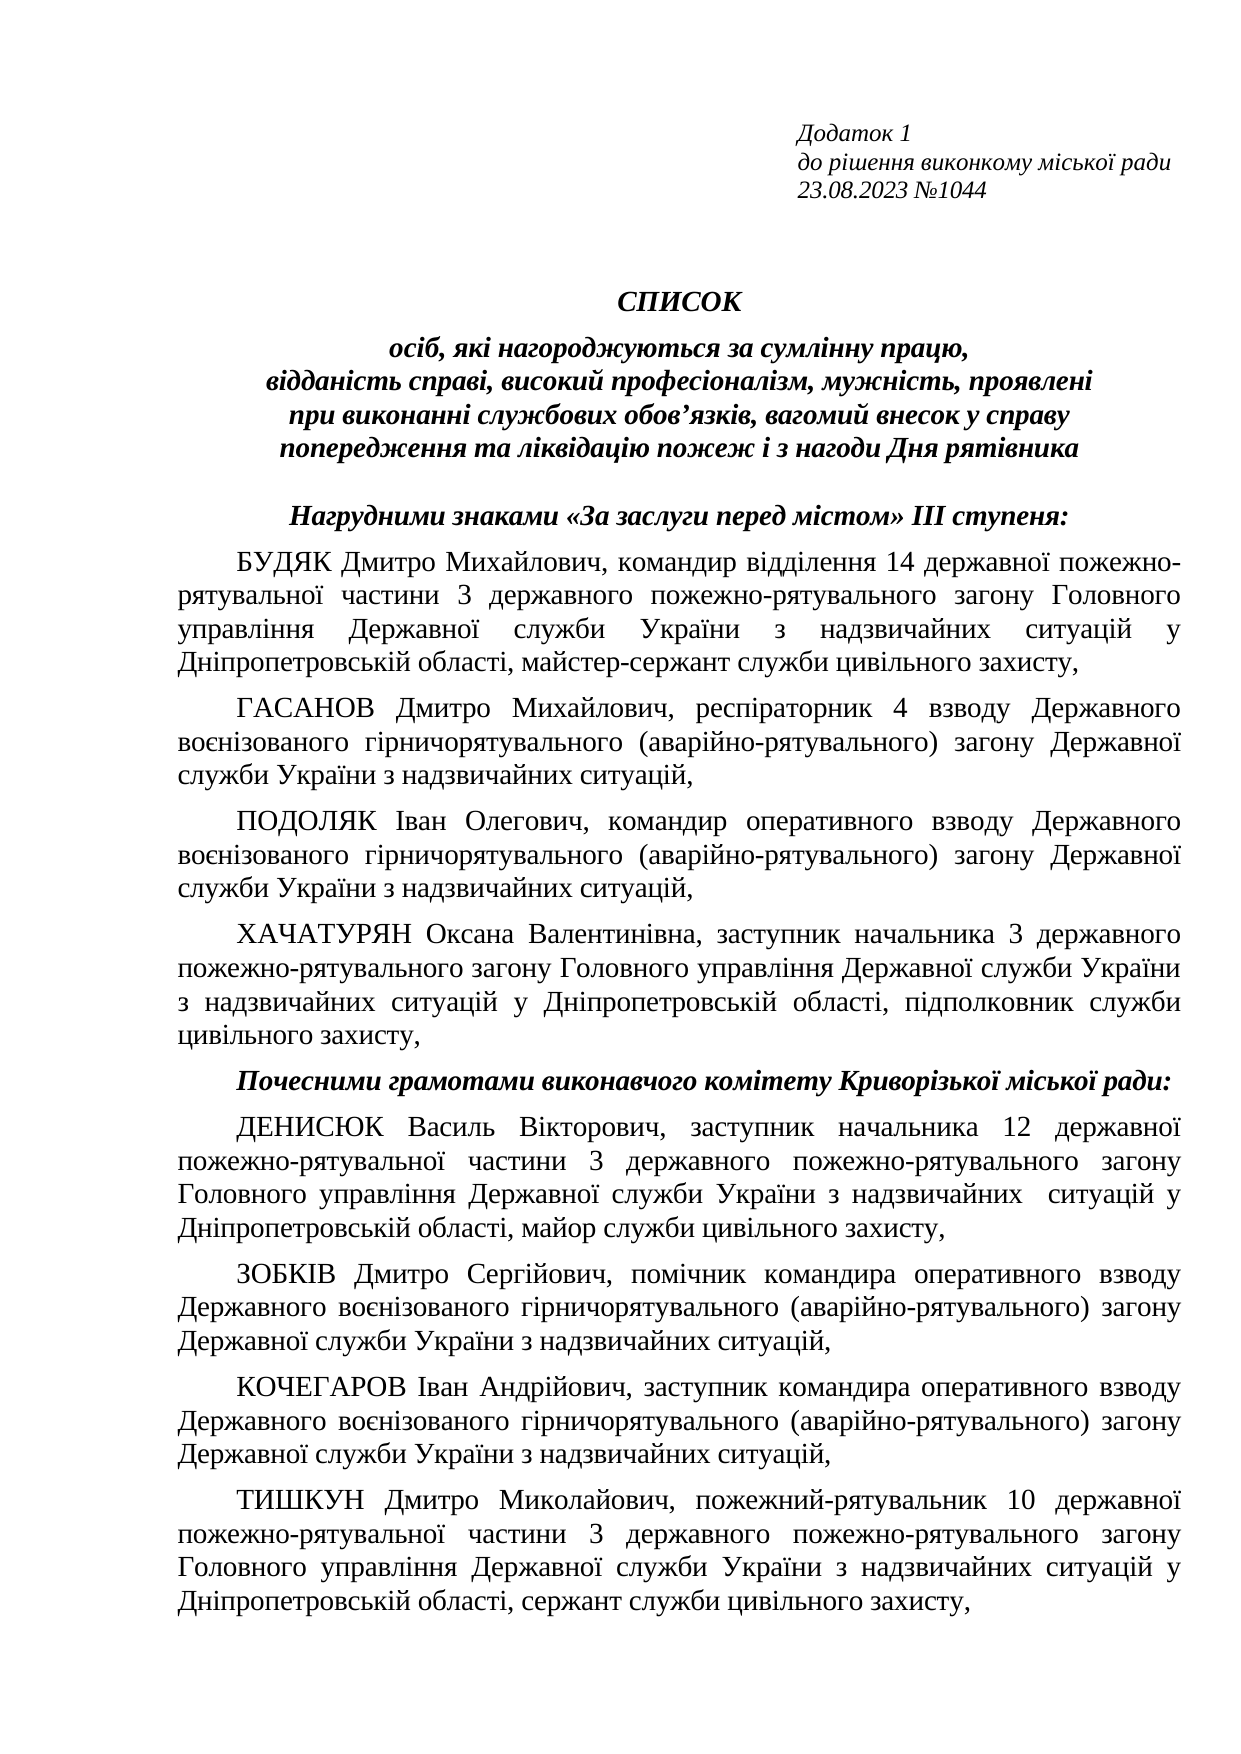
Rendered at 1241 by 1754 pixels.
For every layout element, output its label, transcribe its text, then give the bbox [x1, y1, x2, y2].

text ПОДОЛЯК Іван Олегович, командир оперативного взводу Державного воєнізованого гірничорятувального (аварійно-рятувального) загону Державної служби України з надзвичайних ситуацій, [177, 803, 1181, 904]
text БУДЯК Дмитро Михайлович, командир відділення 14 державної пожежно-рятувальної частини 3 державного пожежно-рятувального загону Головного управління Державної служби України з надзвичайних ситуацій у Дніпропетровській області, майстер-сержант служби цивільного захисту, [177, 544, 1181, 678]
text ХАЧАТУРЯН Оксана Валентинівна, заступник начальника 3 державного пожежно-рятувального загону Головного управління Державної служби України з надзвичайних ситуацій у Дніпропетровській області, підполковник служби цивільного захисту, [177, 917, 1181, 1051]
text осіб, які нагороджуються за сумлінну працю, [177, 330, 1181, 363]
text 23.08.2023 №1044 [177, 176, 1181, 204]
text при виконанні службових обов’язків, вагомий внесок у справу [177, 397, 1181, 431]
text Додаток 1 [797, 118, 1181, 147]
text КОЧЕГАРОВ Іван Андрійович, заступник командира оперативного взводу Державного воєнізованого гірничорятувального (аварійно-рятувального) загону Державної служби України з надзвичайних ситуацій, [177, 1369, 1181, 1470]
text СПИСОК [177, 284, 1181, 317]
text ЗОБКІВ Дмитро Сергійович, помічник командира оперативного взводу Державного воєнізованого гірничорятувального (аварійно-рятувального) загону Державної служби України з надзвичайних ситуацій, [177, 1256, 1181, 1357]
text відданість справі, високий професіоналізм, мужність, проявлені [177, 363, 1181, 397]
text ГАСАНОВ Дмитро Михайлович, респіраторник 4 взводу Державного воєнізованого гірничорятувального (аварійно-рятувального) загону Державної служби України з надзвичайних ситуацій, [177, 690, 1181, 791]
text Почесними грамотами виконавчого комітету Криворізької міської ради: [177, 1063, 1181, 1097]
text попередження та ліквідацію пожеж і з нагоди Дня рятівника [177, 431, 1181, 464]
text ТИШКУН Дмитро Миколайович, пожежний-рятувальник 10 державної пожежно-рятувальної частини 3 державного пожежно-рятувального загону Головного управління Державної служби України з надзвичайних ситуацій у Дніпропетровській області, сержант служби цивільного захисту, [177, 1482, 1181, 1616]
text ДЕНИСЮК Василь Вікторович, заступник начальника 12 державної пожежно-рятувальної частини 3 державного пожежно-рятувального загону Головного управління Державної служби України з надзвичайних ситуацій у Дніпропетровській області, майор служби цивільного захисту, [177, 1109, 1181, 1243]
text до рішення виконкому міської ради [797, 147, 1181, 176]
text Нагрудними знаками «За заслуги перед містом» ІІІ ступеня: [177, 498, 1181, 531]
